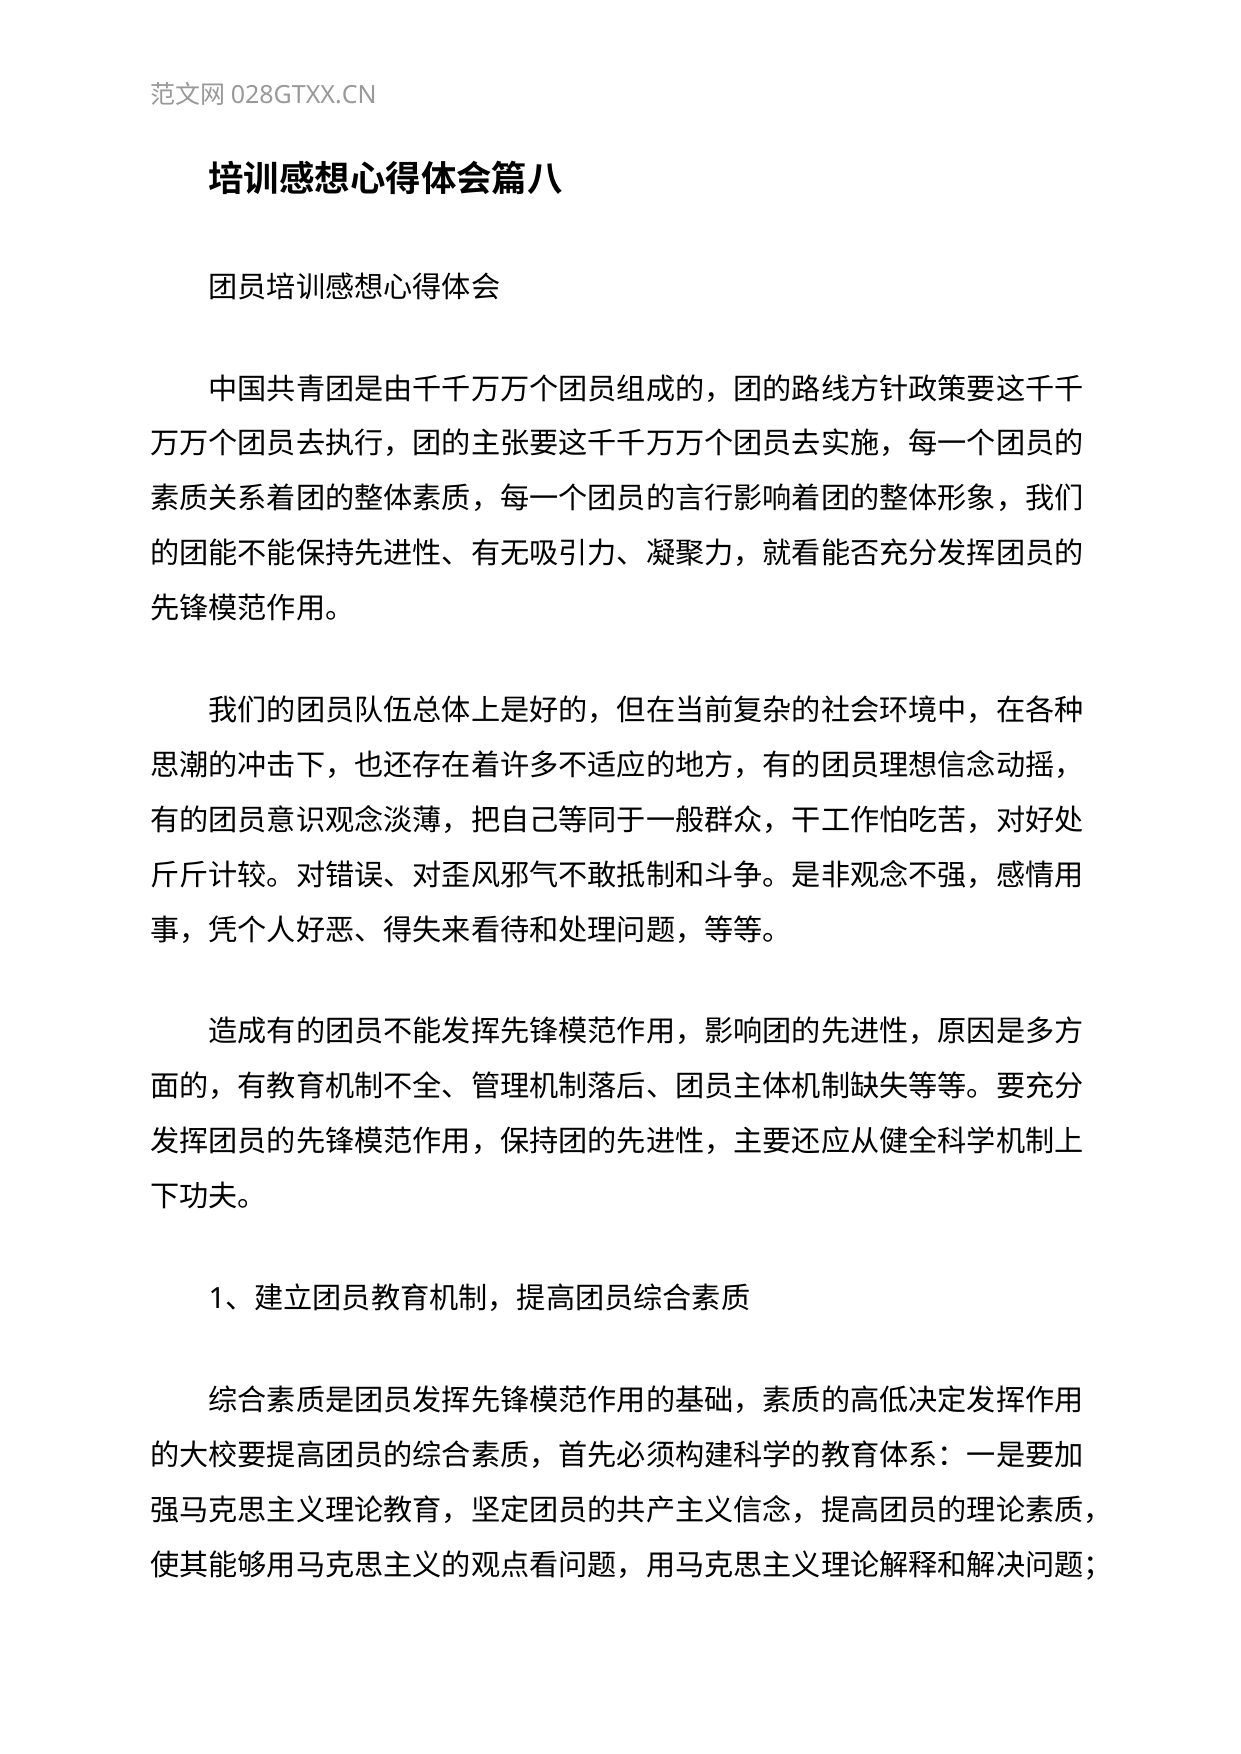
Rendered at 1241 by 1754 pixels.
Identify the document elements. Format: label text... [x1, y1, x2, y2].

text 中国共青团是由千千万万个团员组成的，团的路线方针政策要这千千万万个团员去执行，团的主张要这千千万万个团员去实施，每一个团员的素质关系着团的整体素质，每一个团员的言行影响着团的整体形象，我们的团能不能保持先进性、有无吸引力、凝聚力，就看能否充分发挥团员的先锋模范作用。 [150, 365, 1090, 627]
text 1、建立团员教育机制，提高团员综合素质 [150, 1274, 1090, 1317]
text 团员培训感想心得体会 [150, 263, 1090, 306]
text 造成有的团员不能发挥先锋模范作用，影响团的先进性，原因是多方面的，有教育机制不全、管理机制落后、团员主体机制缺失等等。要充分发挥团员的先锋模范作用，保持团的先进性，主要还应从健全科学机制上下功夫。 [150, 1008, 1090, 1215]
text 培训感想心得体会篇八 [150, 150, 1090, 201]
text 我们的团员队伍总体上是好的，但在当前复杂的社会环境中，在各种思潮的冲击下，也还存在着许多不适应的地方，有的团员理想信念动摇，有的团员意识观念淡薄，把自己等同于一般群众，干工作怕吃苦，对好处斤斤计较。对错误、对歪风邪气不敢抵制和斗争。是非观念不强，感情用事，凭个人好恶、得失来看待和处理问题，等等。 [150, 687, 1090, 948]
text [150, 1376, 1090, 1583]
